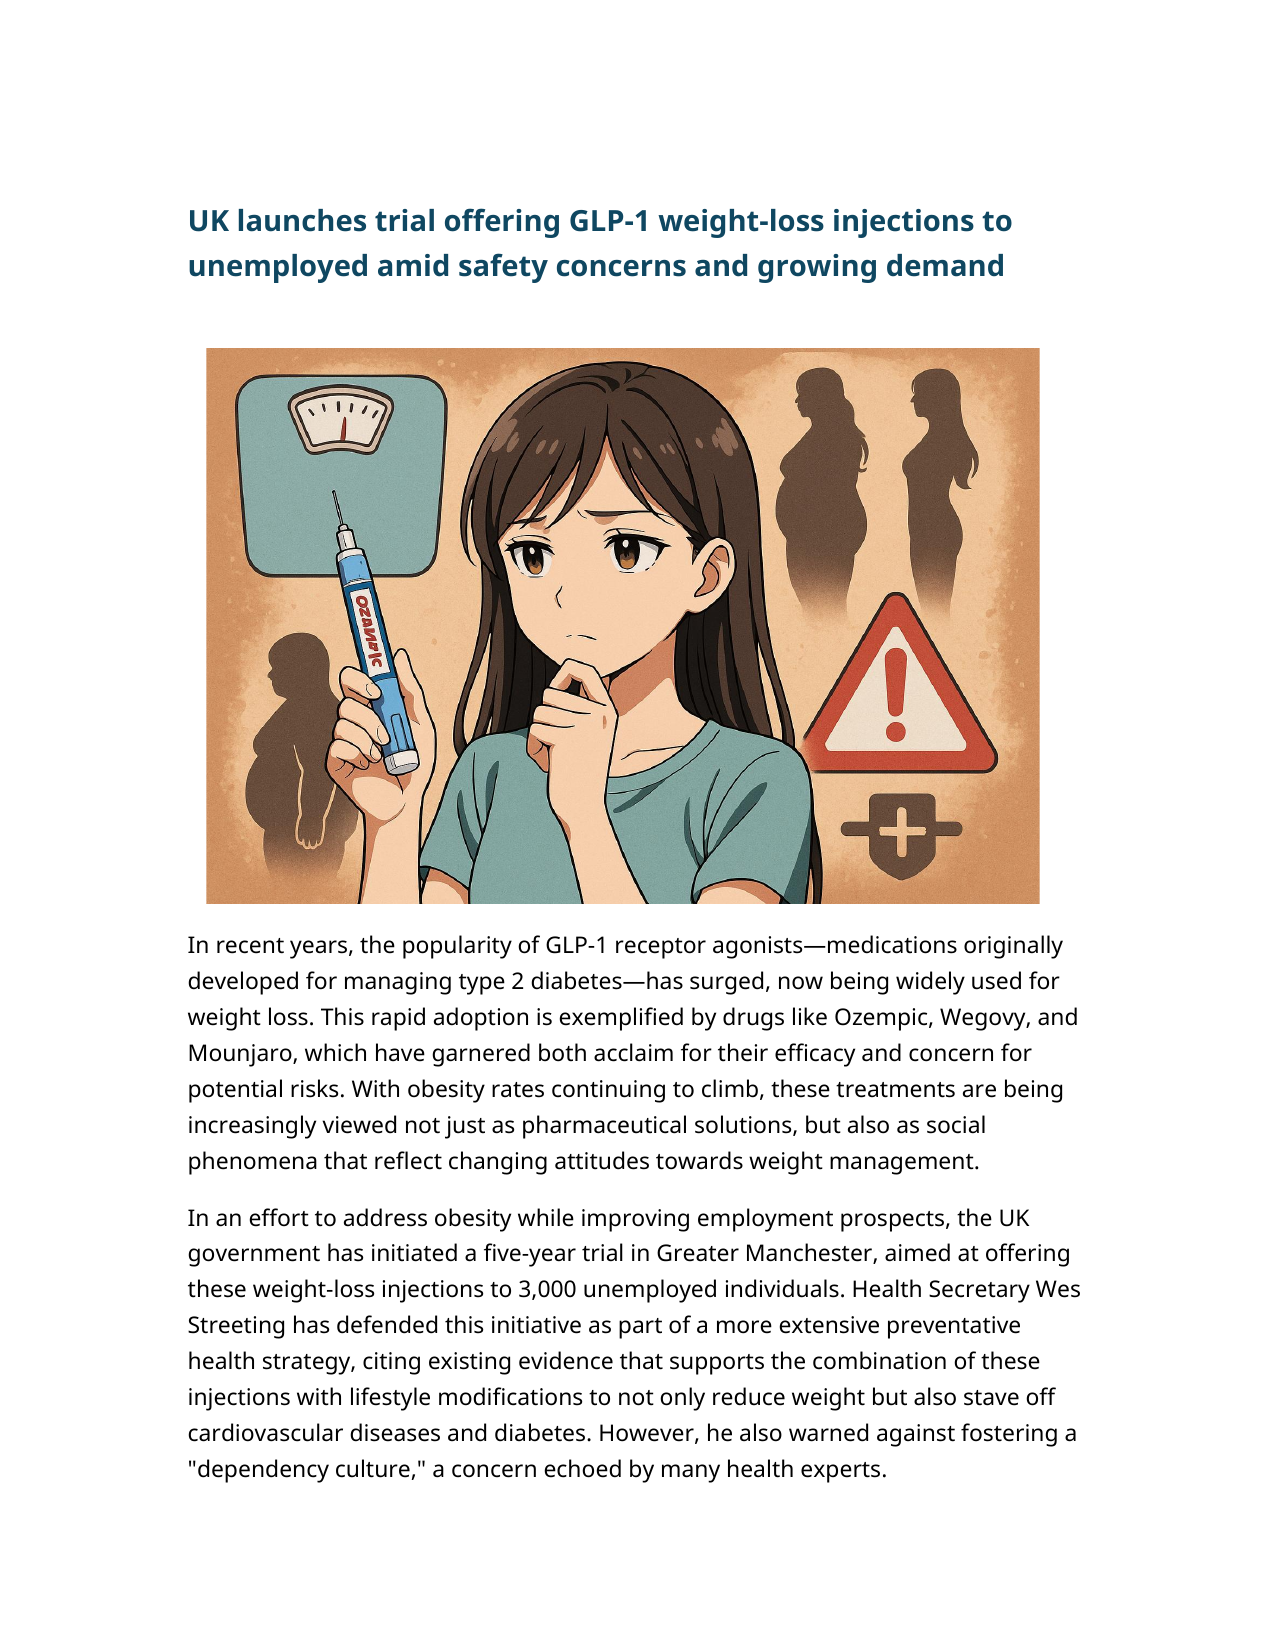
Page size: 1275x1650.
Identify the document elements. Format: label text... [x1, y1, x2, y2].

subtitle UK launches trial offering GLP-1 weight-loss injections to unemployed amid safety concerns and growing demand [187, 200, 1087, 285]
picture [206, 348, 1040, 904]
text In an effort to address obesity while improving employment prospects, the UK government has initiated a five-year trial in Greater Manchester, aimed at offering these weight-loss injections to 3,000 unemployed individuals. Health Secretary Wes Streeting has defended this initiative as part of a more extensive preventative health strategy, citing existing evidence that supports the combination of these injections with lifestyle modifications to not only reduce weight but also stave off cardiovascular diseases and diabetes. However, he also warned against fostering a "dependency culture," a concern echoed by many health experts. [187, 1201, 1087, 1484]
text In recent years, the popularity of GLP-1 receptor agonists—medications originally developed for managing type 2 diabetes—has surged, now being widely used for weight loss. This rapid adoption is exemplified by drugs like Ozempic, Wegovy, and Mounjaro, which have garnered both acclaim for their efficacy and concern for potential risks. With obesity rates continuing to climb, these treatments are being increasingly viewed not just as pharmaceutical solutions, but also as social phenomena that reflect changing attitudes towards weight management. [187, 929, 1087, 1176]
